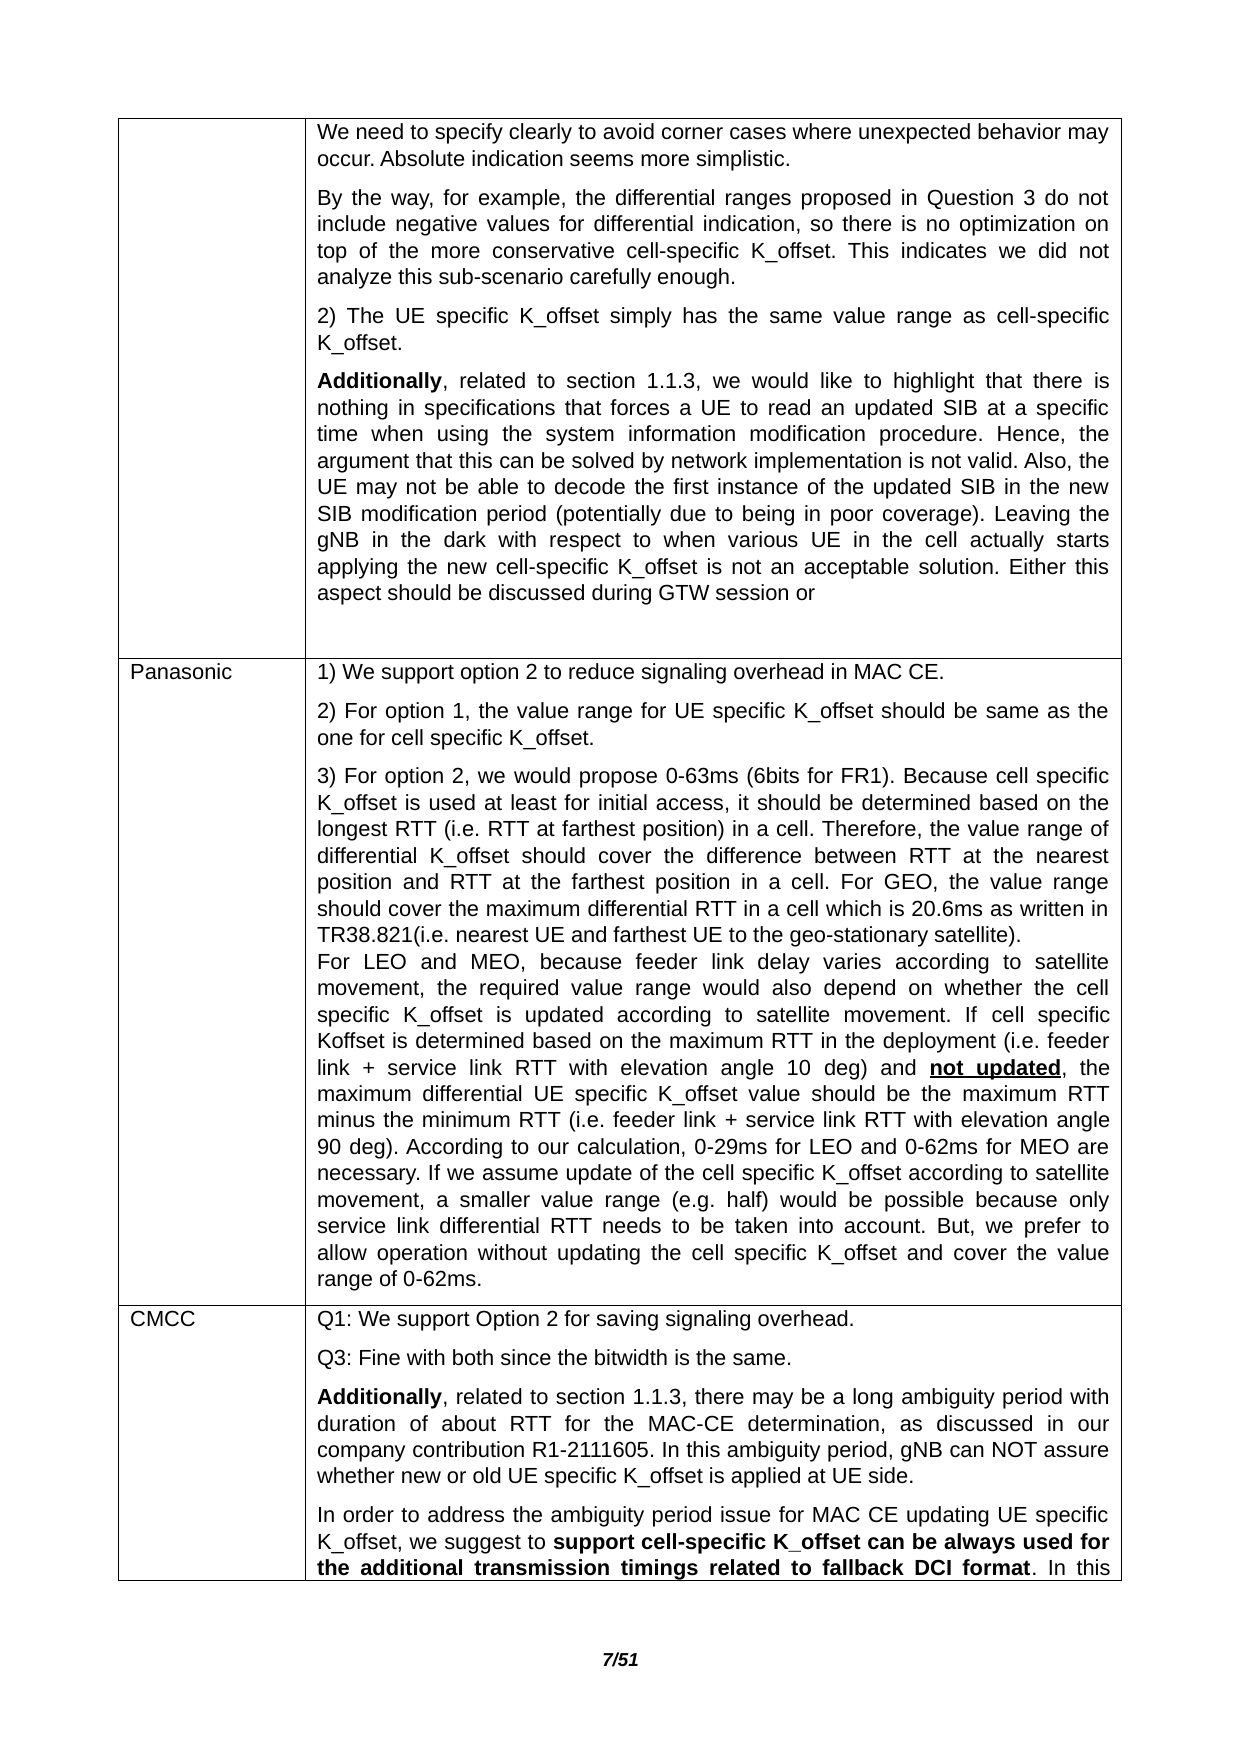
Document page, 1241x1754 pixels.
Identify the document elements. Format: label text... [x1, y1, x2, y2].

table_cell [306, 1306, 1121, 1580]
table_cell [119, 119, 305, 658]
table_cell Panasonic [119, 659, 305, 1305]
table_cell 1) We support option 2 to reduce signaling overhead in MAC CE. 2) For option 1, the value range for UE specific K_offset should be same as the one for cell specific K_offset. 3) For option 2, we would propose 0-63ms (6bits for FR1). Because cell specific K_offset is used at least for initial access, it should be determined based on the longest RTT (i.e. RTT at farthest position) in a cell. Therefore, the value range of differential K_offset should cover the difference between RTT at the nearest position and RTT at the farthest position in a cell. For GEO, the value range should cover the maximum differential RTT in a cell which is 20.6ms as written in TR38.821(i.e. nearest UE and farthest UE to the geo-stationary satellite). For LEO and MEO, because feeder link delay varies according to satellite movement, the required value range would also depend on whether the cell specific K_offset is updated according to satellite movement. If cell specific Koffset is determined based on the maximum RTT in the deployment (i.e. feeder link + service link RTT with elevation angle 10 deg) and not updated, the maximum differential UE specific K_offset value should be the maximum RTT minus the minimum RTT (i.e. feeder link + service link RTT with elevation angle 90 deg). According to our calculation, 0-29ms for LEO and 0-62ms for MEO are necessary. If we assume update of the cell specific K_offset according to satellite movement, a smaller value range (e.g. half) would be possible because only service link differential RTT needs to be taken into account. But, we prefer to allow operation without updating the cell specific K_offset and cover the value range of 0-62ms. [306, 659, 1121, 1305]
table_cell CMCC [119, 1306, 305, 1580]
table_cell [306, 119, 1121, 658]
